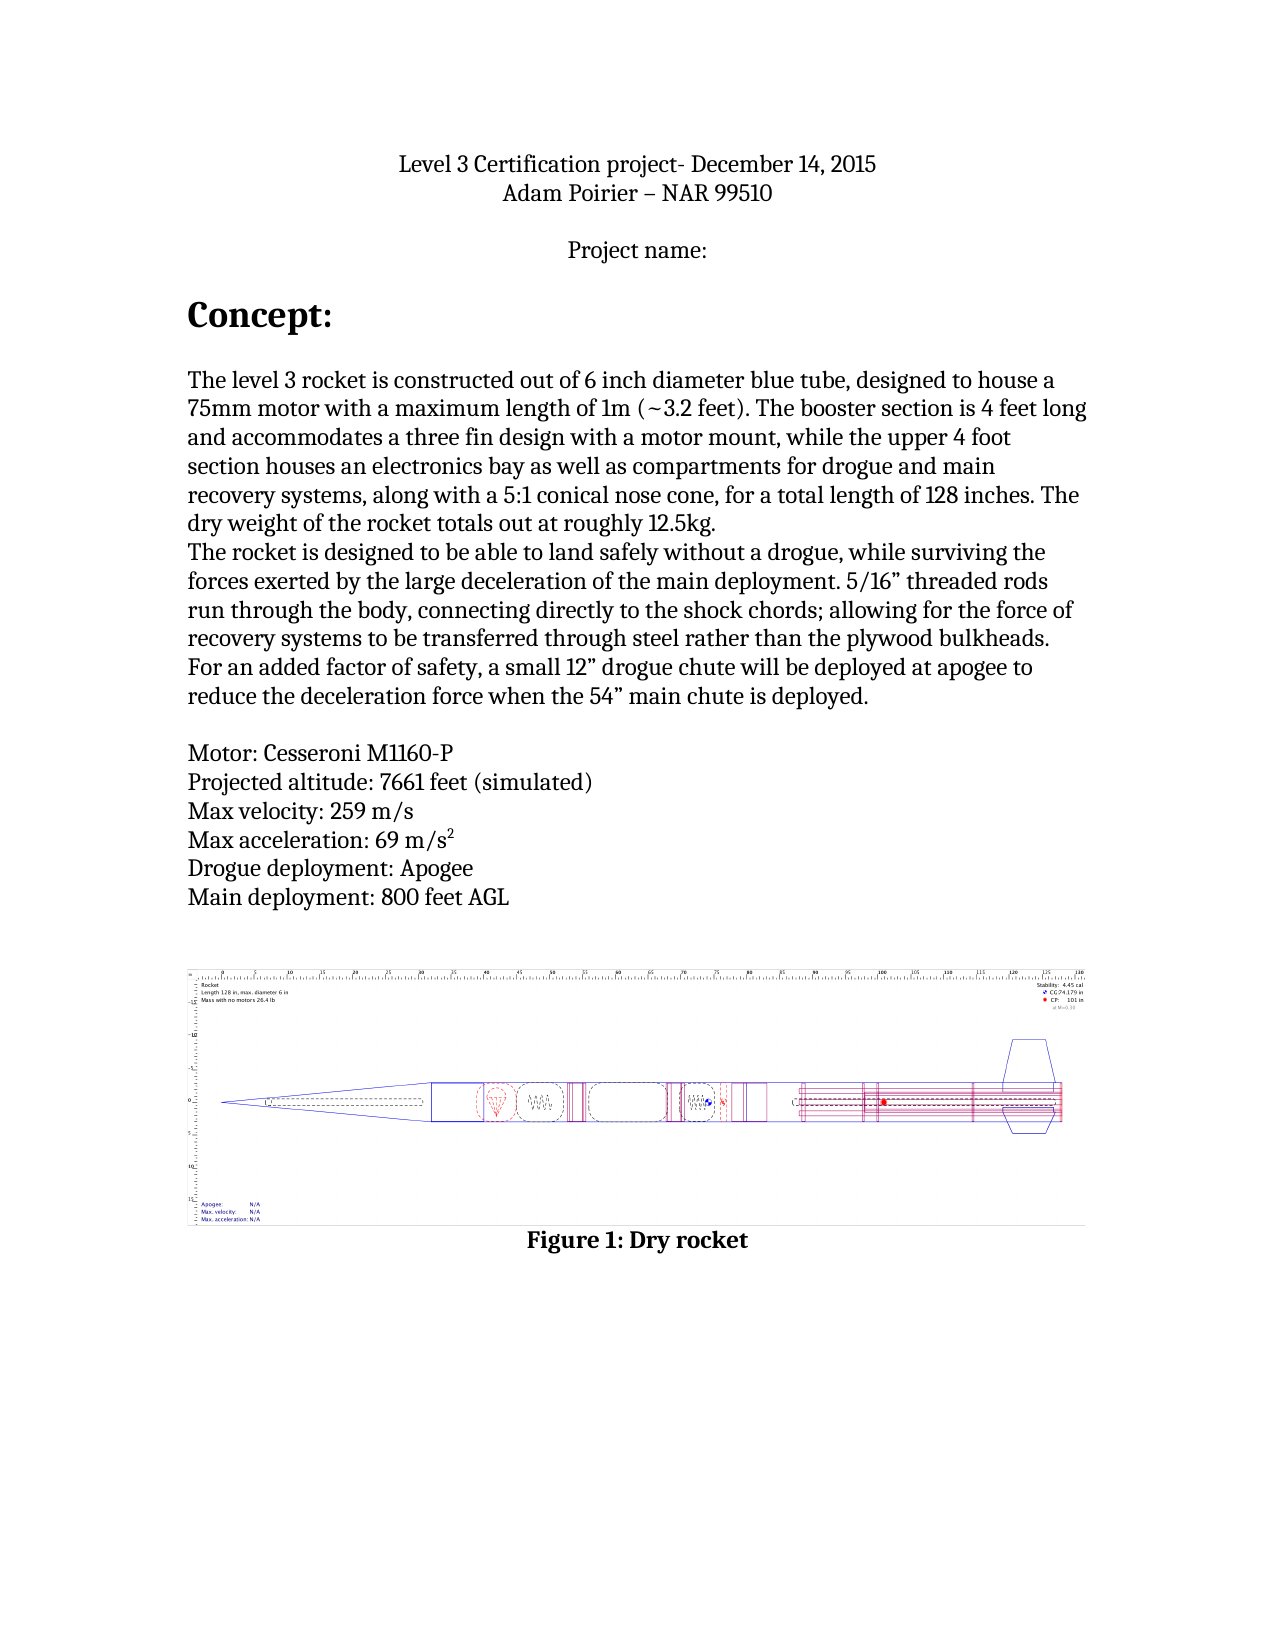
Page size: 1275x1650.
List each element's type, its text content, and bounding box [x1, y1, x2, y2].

text Level 3 Certification project- December 14, 2015 [187, 150, 1087, 179]
text Max acceleration: 69 m/s2 [187, 826, 1087, 854]
text Adam Poirier – NAR 99510 [187, 179, 1087, 207]
text Motor: Cesseroni M1160-P [187, 739, 1087, 768]
picture [187, 969, 1086, 1226]
text The level 3 rocket is constructed out of 6 inch diameter blue tube, designed to house a 75mm motor with a maximum length of 1m (~3.2 feet). The booster section is 4 feet long and accommodates a three fin design with a motor mount, while the upper 4 foot section houses an electronics bay as well as compartments for drogue and main recovery systems, along with a 5:1 conical nose cone, for a total length of 128 inches. The dry weight of the rocket totals out at roughly 12.5kg. [187, 366, 1087, 538]
text The rocket is designed to be able to land safely without a drogue, while surviving the forces exerted by the large deceleration of the main deployment. 5/16” threaded rods run through the body, connecting directly to the shock chords; allowing for the force of recovery systems to be transferred through steel rather than the plywood bulkheads. For an added factor of safety, a small 12” drogue chute will be deployed at apogee to reduce the deceleration force when the 54” main chute is deployed. [187, 538, 1087, 711]
text Figure 1: Dry rocket [187, 1226, 1087, 1254]
text Concept: [187, 294, 1087, 337]
text Drogue deployment: Apogee [187, 854, 1087, 883]
text Main deployment: 800 feet AGL [187, 883, 1087, 912]
text Project name: [187, 236, 1087, 265]
text Max velocity: 259 m/s [187, 797, 1087, 826]
text Projected altitude: 7661 feet (simulated) [187, 768, 1087, 797]
